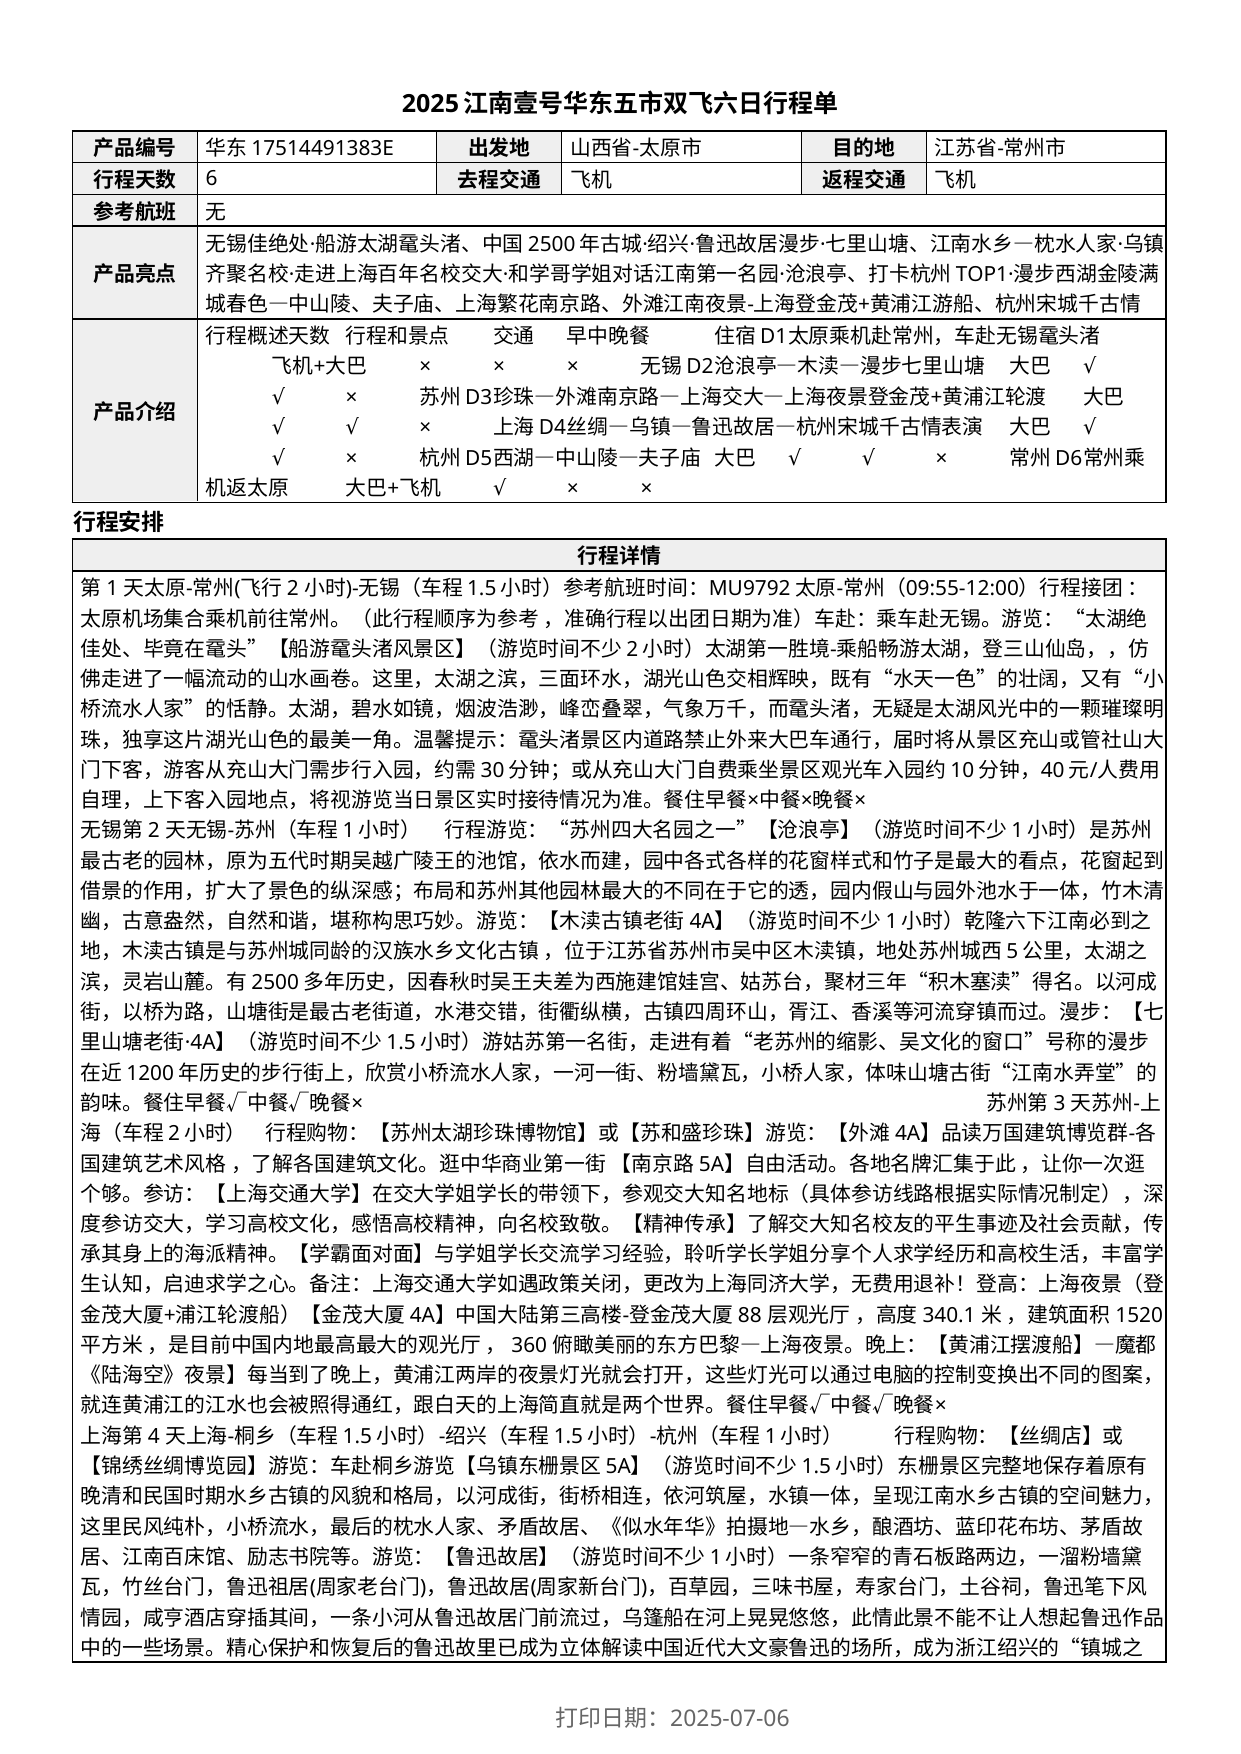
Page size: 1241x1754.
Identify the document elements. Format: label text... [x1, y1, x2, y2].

table_cell 参考航班 [73, 195, 197, 225]
table_header 行程详情 [73, 540, 1165, 570]
table_cell 无 [198, 195, 1165, 225]
table_header 产品编号 [73, 132, 197, 162]
table_header 华东17514491383E [198, 132, 436, 162]
text 2025江南壹号华东五市双飞六日行程单 [73, 83, 1167, 119]
table_cell 6 [198, 163, 436, 194]
table_header 出发地 [437, 132, 561, 162]
table_cell 行程概述 [198, 320, 1165, 501]
table_cell 去程交通 [437, 163, 561, 194]
table_header 目的地 [802, 132, 926, 162]
table_cell 返程交通 [802, 163, 926, 194]
table_cell 行程天数 [73, 163, 197, 194]
table_cell 无锡佳绝处·船游太湖鼋头渚、中国2500年古城·绍兴·鲁迅故居 [198, 227, 1165, 318]
table_cell 产品亮点 [73, 227, 197, 318]
table_cell 产品介绍 [73, 320, 197, 501]
text 行程安排 [73, 504, 1167, 537]
table_cell 飞机 [562, 163, 801, 194]
table_cell 飞机 [927, 163, 1165, 194]
table_cell 第 1 天 [73, 572, 1165, 1661]
table_header 山西省-太原市 [562, 132, 801, 162]
table_header 江苏省-常州市 [927, 132, 1165, 162]
